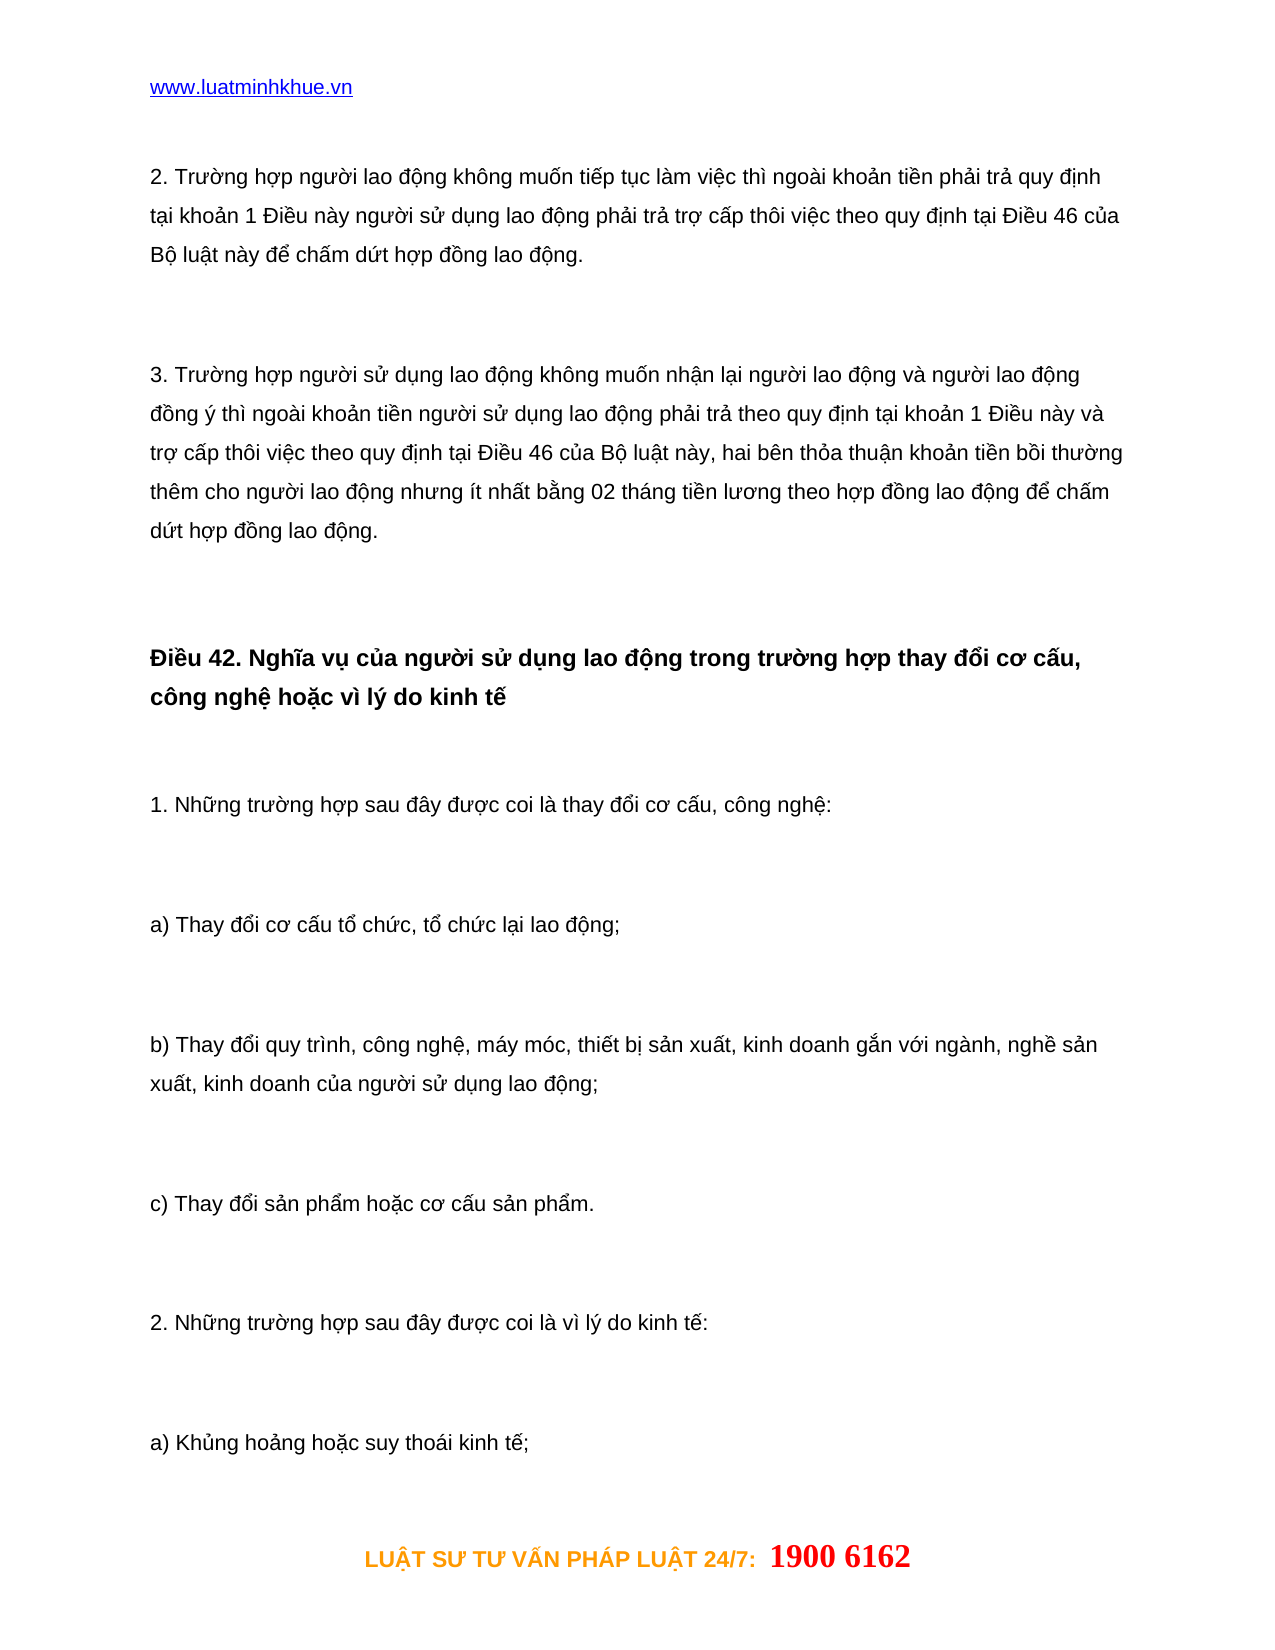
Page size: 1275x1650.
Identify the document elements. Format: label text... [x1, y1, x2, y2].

text a) Khủng hoảng hoặc suy thoái kinh tế; [150, 1416, 1125, 1455]
text 3. Trường hợp người sử dụng lao động không muốn nhận lại người lao động và người lao động đồng ý thì ngoài khoản tiền người sử dụng lao động phải trả theo quy định tại khoản 1 Điều này và trợ cấp thôi việc theo quy định tại Điều 46 của Bộ luật này, hai bên thỏa thuận khoản tiền bồi thường thêm cho người lao động nhưng ít nhất bằng 02 tháng tiền lương theo hợp đồng lao động để chấm dứt hợp đồng lao động. [150, 348, 1125, 543]
text 2. Những trường hợp sau đây được coi là vì lý do kinh tế: [150, 1296, 1125, 1335]
subtitle Điều 42. Nghĩa vụ của người sử dụng lao động trong trường hợp thay đổi cơ cấu, công nghệ hoặc vì lý do kinh tế [150, 632, 1125, 710]
text c) Thay đổi sản phẩm hoặc cơ cấu sản phẩm. [150, 1177, 1125, 1216]
text 2. Trường hợp người lao động không muốn tiếp tục làm việc thì ngoài khoản tiền phải trả quy định tại khoản 1 Điều này người sử dụng lao động phải trả trợ cấp thôi việc theo quy định tại Điều 46 của Bộ luật này để chấm dứt hợp đồng lao động. [150, 150, 1125, 267]
text a) Thay đổi cơ cấu tổ chức, tổ chức lại lao động; [150, 898, 1125, 937]
text b) Thay đổi quy trình, công nghệ, máy móc, thiết bị sản xuất, kinh doanh gắn với ngành, nghề sản xuất, kinh doanh của người sử dụng lao động; [150, 1018, 1125, 1096]
text 1. Những trường hợp sau đây được coi là thay đổi cơ cấu, công nghệ: [150, 778, 1125, 817]
